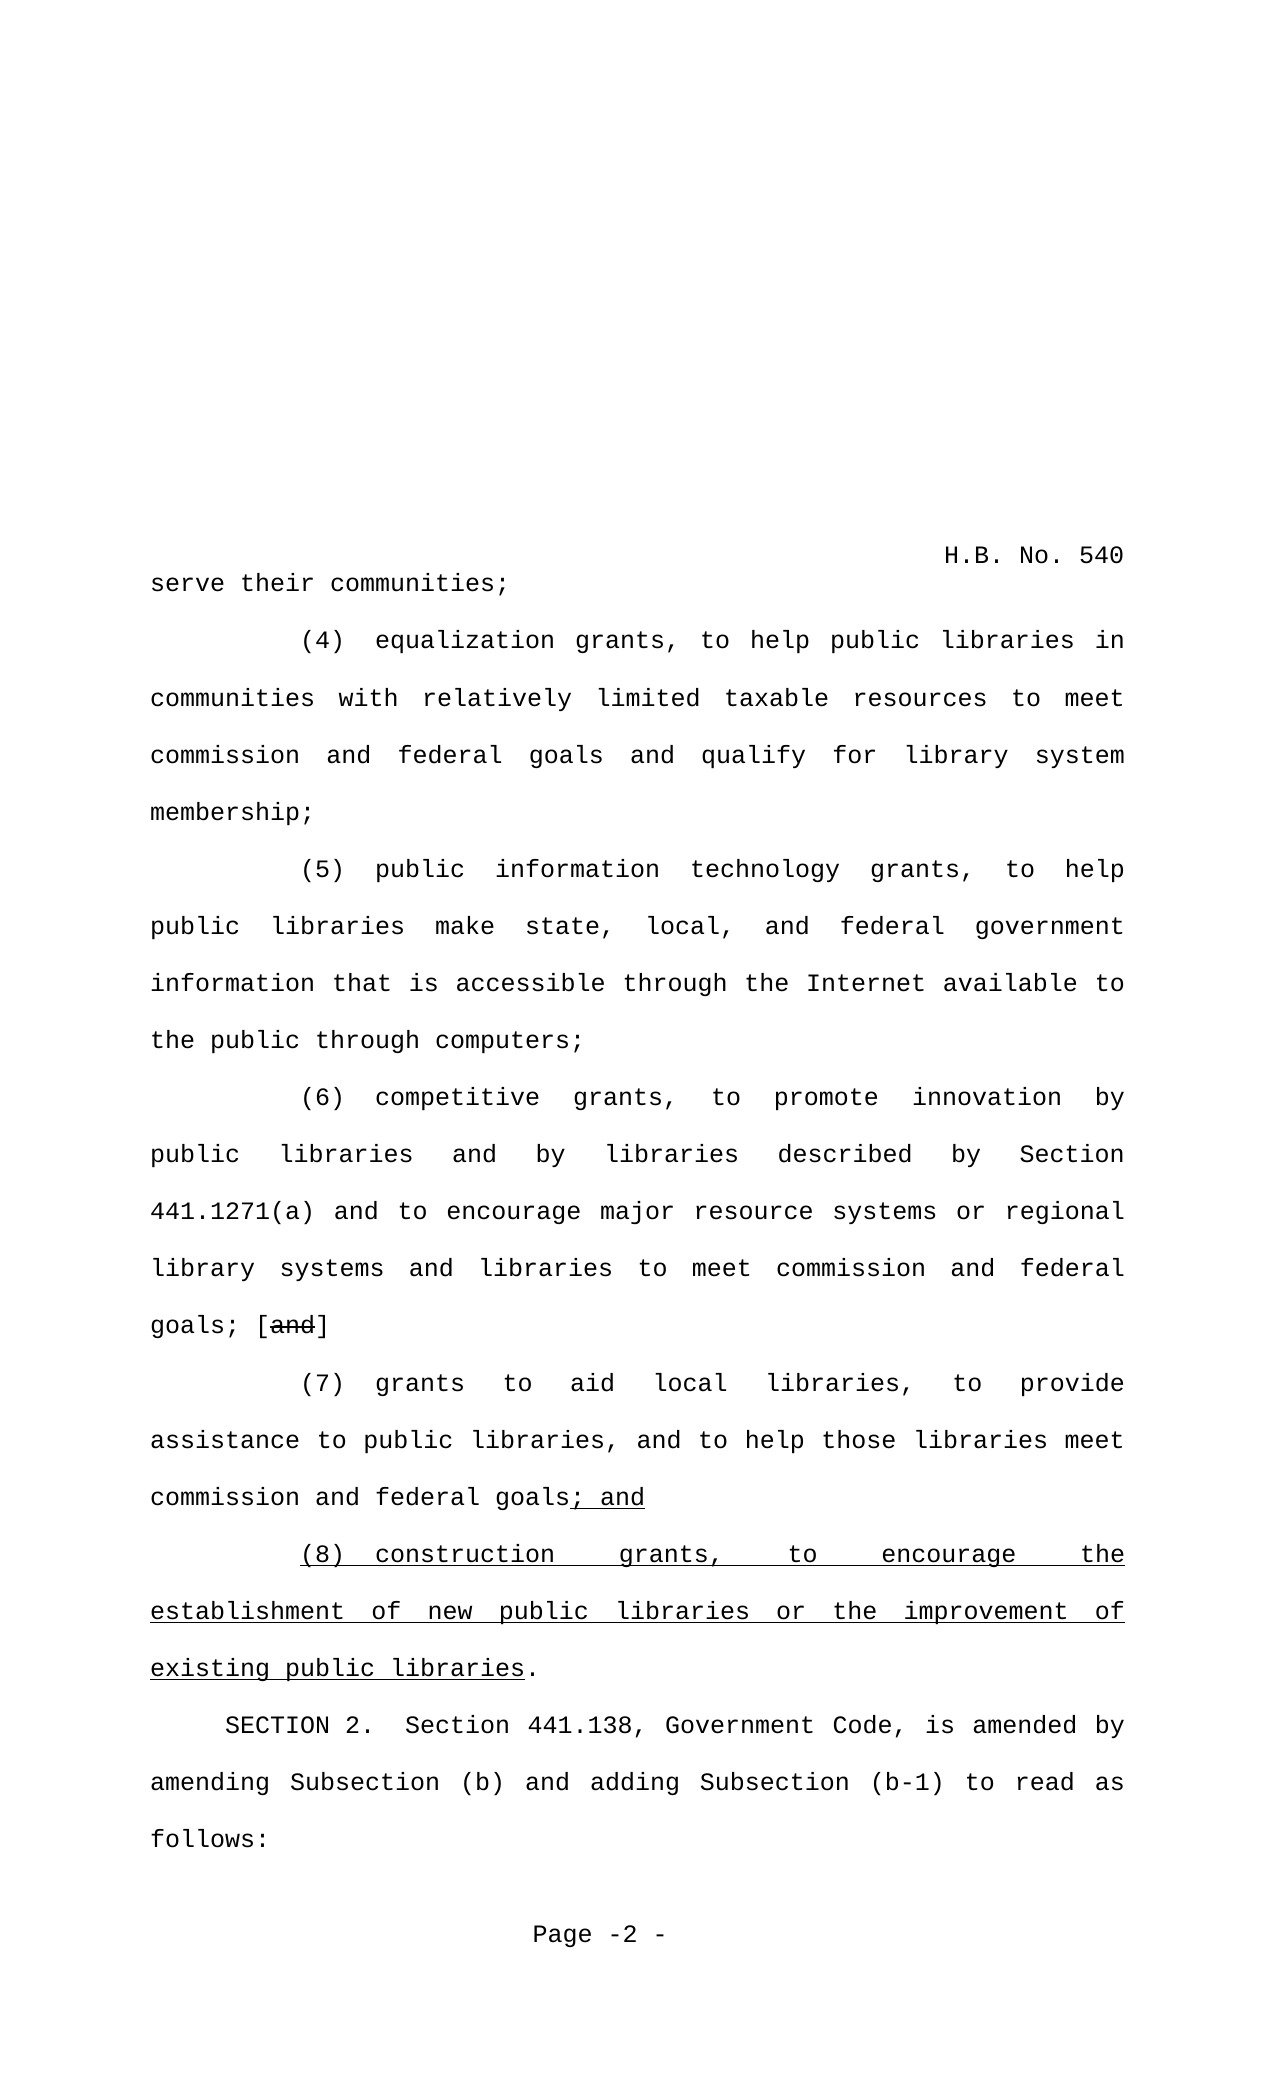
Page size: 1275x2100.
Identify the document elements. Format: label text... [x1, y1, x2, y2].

text (4) equalization grants, to help public libraries in communities with relatively limited taxable resources to meet commission and federal goals and qualify for library system membership; [150, 628, 1125, 828]
text (7) grants to aid local libraries, to provide assistance to public libraries, and to help those libraries meet commission and federal goals; and [150, 1370, 1125, 1513]
text SECTION 2. Section 441.138, Government Code, is amended by amending Subsection (b) and adding Subsection (b-1) to read as follows: [150, 1712, 1125, 1855]
text (5) public information technology grants, to help public libraries make state, local, and federal government information that is accessible through the Internet available to the public through computers; [150, 856, 1125, 1056]
text (8) construction grants, to encourage the establishment of new public libraries or the improvement of existing public libraries. [150, 1541, 1125, 1622]
text (8) construction grants, to encourage the establishment of new public libraries or the improvement of existing public libraries. [150, 1623, 1125, 1684]
text (6) competitive grants, to promote innovation by public libraries and by libraries described by Section 441.1271(a) and to encourage major resource systems or regional library systems and libraries to meet commission and federal goals; [and] [150, 1084, 1125, 1341]
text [150, 571, 1125, 599]
